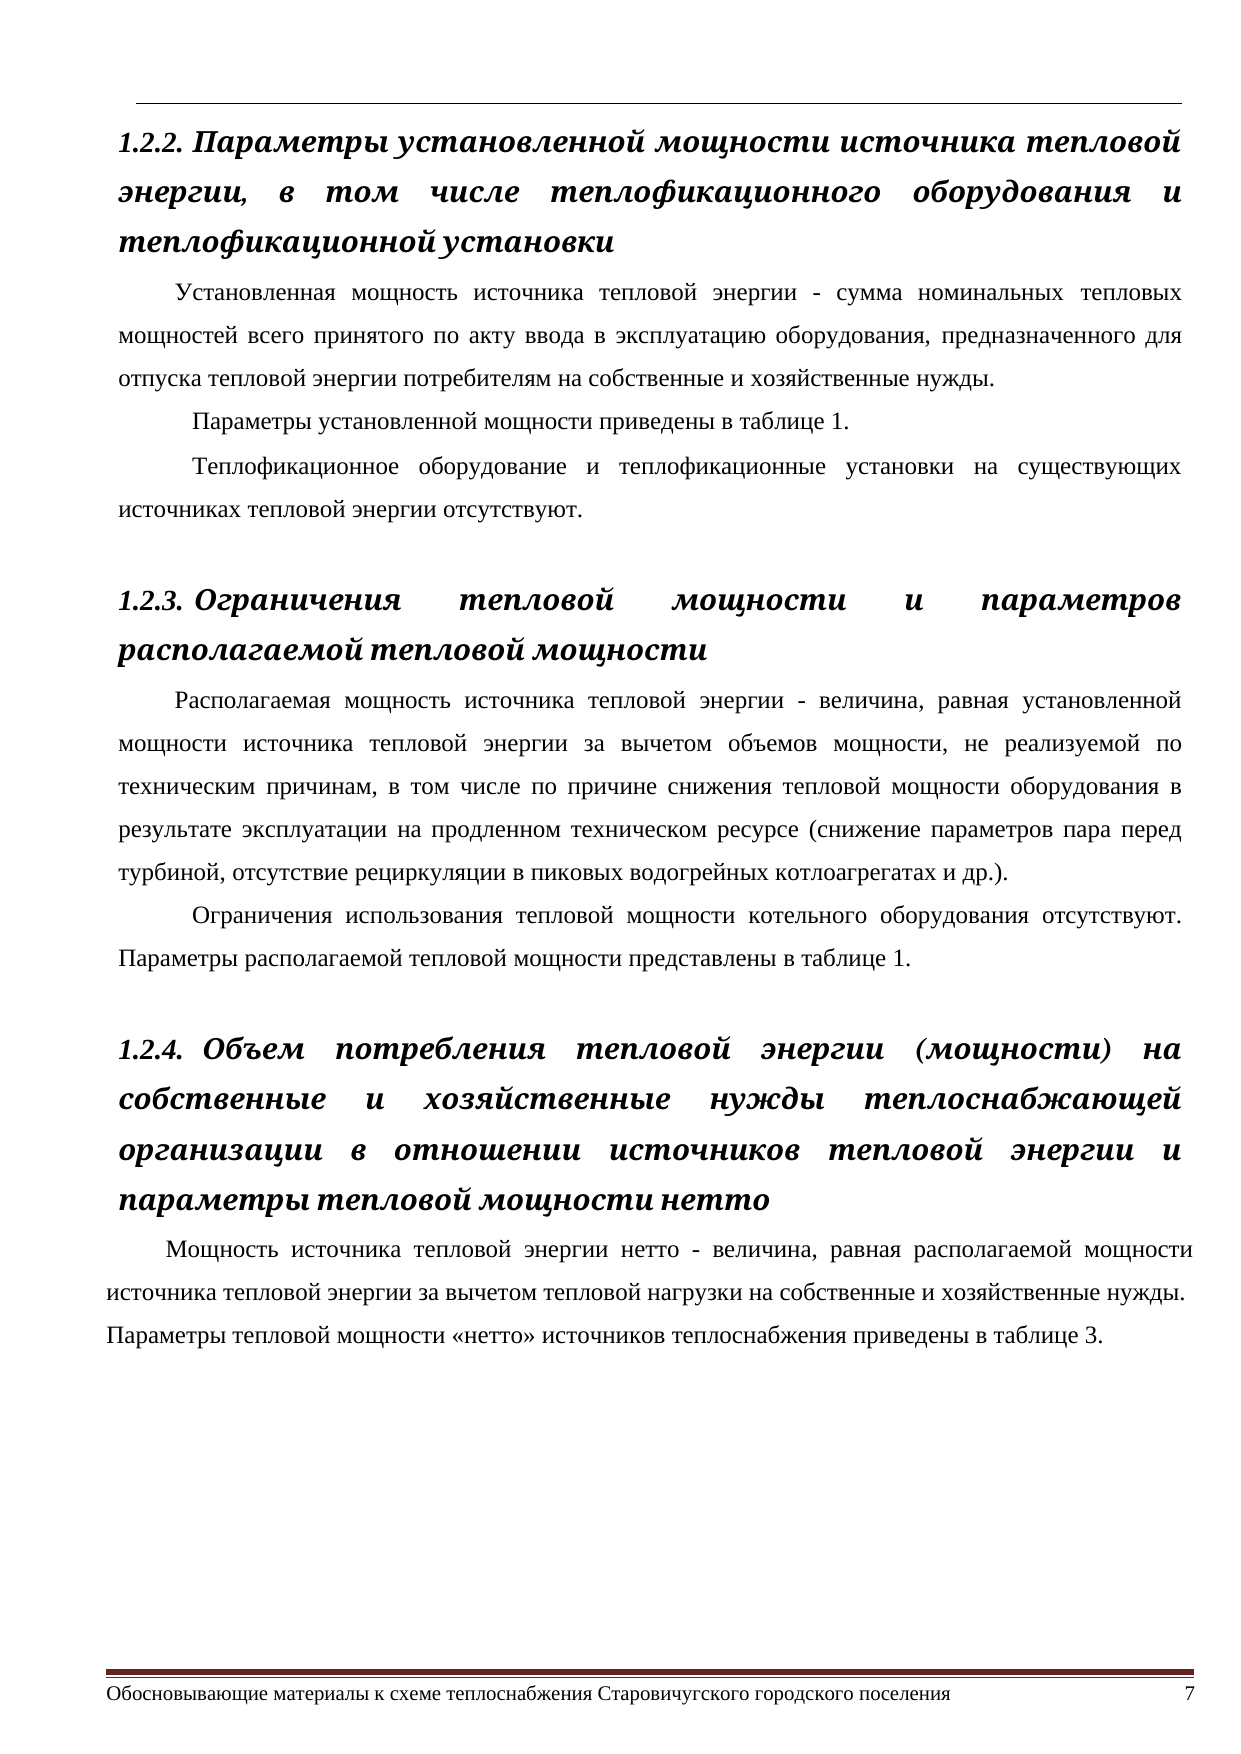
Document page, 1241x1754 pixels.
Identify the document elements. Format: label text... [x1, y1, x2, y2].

text Параметры тепловой мощности «нетто» источников теплоснабжения приведены в таблице 3. [106, 1321, 1194, 1349]
subtitle Ограничения тепловой мощности и параметров располагаемой тепловой мощности [118, 583, 1182, 668]
text Установленная мощность источника тепловой энергии - сумма номинальных тепловых мощностей всего принятого по акту ввода в эксплуатацию оборудования, предназначенного для отпуска тепловой энергии потребителям на собственные и хозяйственные нужды. [118, 277, 1182, 392]
text Параметры установленной мощности приведены в таблице 1. [192, 406, 1194, 435]
text Мощность источника тепловой энергии нетто - величина, равная располагаемой мощности источника тепловой энергии за вычетом тепловой нагрузки на собственные и хозяйственные нужды. [106, 1234, 1194, 1306]
text Теплофикационное оборудование и теплофикационные установки на существующих источниках тепловой энергии отсутствуют. [118, 451, 1182, 523]
text Располагаемая мощность источника тепловой энергии - величина, равная установленной мощности источника тепловой энергии за вычетом объемов мощности, не реализуемой по техническим причинам, в том числе по причине снижения тепловой мощности оборудования в результате эксплуатации на продленном техническом ресурсе (снижение параметров пара перед турбиной, отсутствие рециркуляции в пиковых водогрейных котлоагрегатах и др.). [118, 685, 1182, 886]
text Ограничения использования тепловой мощности котельного оборудования отсутствуют. Параметры располагаемой тепловой мощности представлены в таблице 1. [118, 900, 1182, 972]
subtitle Параметры установленной мощности источника тепловой энергии, в том числе теплофикационного оборудования и теплофикационной установки [118, 125, 1182, 260]
subtitle Объем потребления тепловой энергии (мощности) на собственные и хозяйственные нужды теплоснабжающей организации в отношении источников тепловой энергии и параметры тепловой мощности нетто [118, 1032, 1182, 1217]
